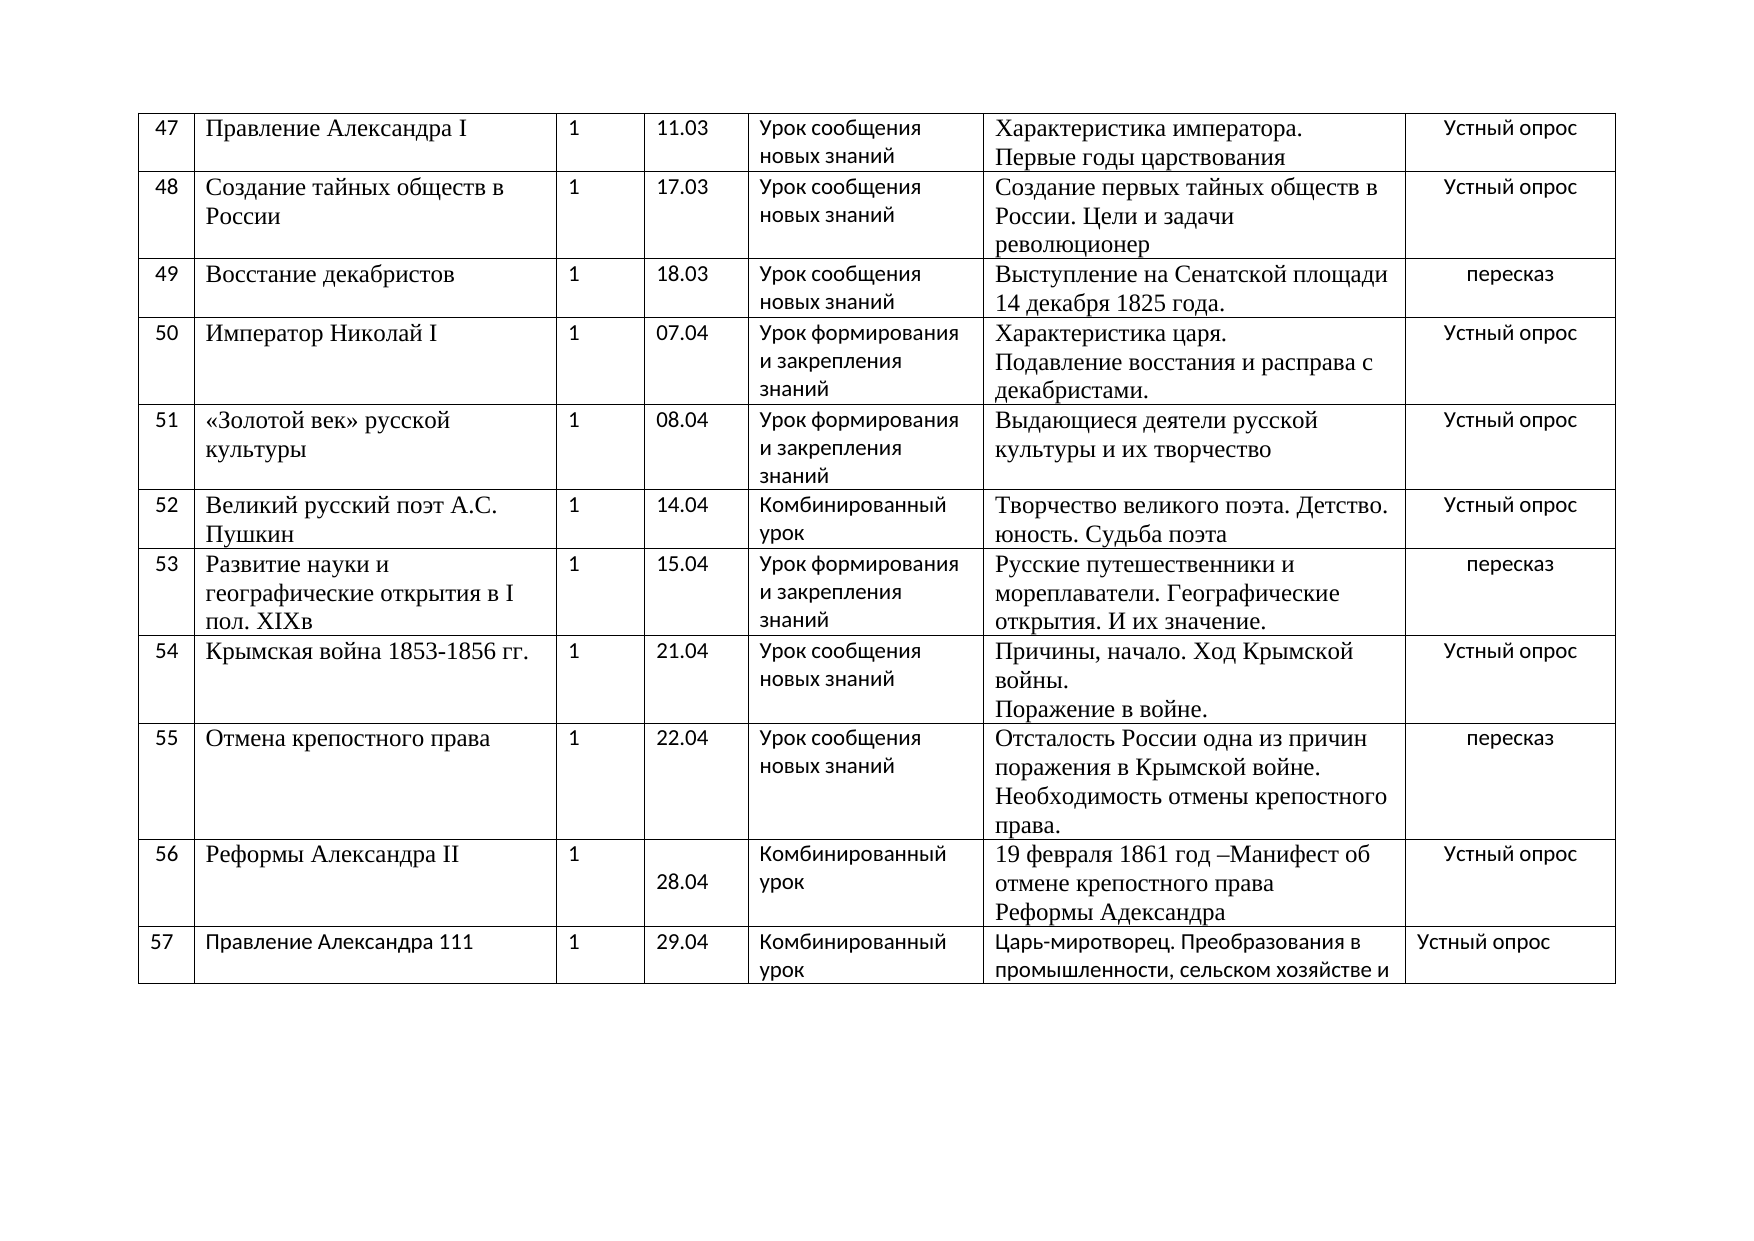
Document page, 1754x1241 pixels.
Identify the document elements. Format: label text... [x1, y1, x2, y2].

table_cell 1 [557, 549, 644, 635]
table_cell Выступление на Сенатской площади 14 декабря 1825 года. [984, 259, 1405, 317]
table_cell 1 [557, 927, 644, 983]
table_cell 49 [139, 259, 194, 317]
table_cell Урок формирования и закрепления знаний [749, 549, 983, 635]
table_cell 1 [557, 636, 644, 722]
table_cell 54 [139, 636, 194, 722]
table_cell Устный опрос [1406, 318, 1615, 404]
table_cell 47 [139, 114, 194, 171]
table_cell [984, 927, 1405, 983]
table_cell «Золотой век» русской культуры [195, 405, 556, 489]
table_cell 11.03 [645, 114, 748, 171]
table_cell Устный опрос [1406, 490, 1615, 548]
table_cell Урок сообщения новых знаний [749, 172, 983, 258]
table_cell 1 [557, 405, 644, 489]
table_cell Устный опрос [1406, 172, 1615, 258]
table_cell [195, 927, 556, 983]
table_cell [749, 927, 983, 983]
table_cell 56 [139, 840, 194, 926]
table_cell Крымская война 1853-1856 гг. [195, 636, 556, 722]
table_cell Устный опрос [1406, 405, 1615, 489]
table_cell 08.04 [645, 405, 748, 489]
table_cell Урок сообщения новых знаний [749, 114, 983, 171]
table_cell 1 [557, 172, 644, 258]
table_cell пересказ [1406, 724, 1615, 838]
table_cell 15.04 [645, 549, 748, 635]
table_cell 53 [139, 549, 194, 635]
table_cell Император Николай I [195, 318, 556, 404]
table_cell 50 [139, 318, 194, 404]
table_cell 1 [557, 840, 644, 926]
table_cell 28.04 [645, 840, 748, 926]
table_cell Причины, начало. Ход Крымской войны. Поражение в войне. [984, 636, 1405, 722]
table_cell Устный опрос [1406, 114, 1615, 171]
table_cell 14.04 [645, 490, 748, 548]
table_cell Творчество великого поэта. Детство. юность. Судьба поэта [984, 490, 1405, 548]
table_cell 19 февраля 1861 год –Манифест об отмене крепостного права Реформы Адександра [984, 840, 1405, 926]
table_cell 1 [557, 318, 644, 404]
table_cell Выдающиеся деятели русской культуры и их творчество [984, 405, 1405, 489]
table_cell Отмена крепостного права [195, 724, 556, 838]
table_cell Правление Александра I [195, 114, 556, 171]
table_cell 55 [139, 724, 194, 838]
table_cell Характеристика царя. Подавление восстания и расправа с декабристами. [984, 318, 1405, 404]
table_cell 07.04 [645, 318, 748, 404]
table_cell Комбинированный урок [749, 840, 983, 926]
table_cell 57 [139, 927, 194, 983]
table_cell Урок сообщения новых знаний [749, 724, 983, 838]
table_cell Создание первых тайных обществ в России. Цели и задачи революционер [984, 172, 1405, 258]
table_cell Устный опрос [1406, 927, 1615, 983]
table_cell Урок сообщения новых знаний [749, 636, 983, 722]
table_cell пересказ [1406, 549, 1615, 635]
table_cell Характеристика императора. Первые годы царствования [984, 114, 1405, 171]
table_cell 18.03 [645, 259, 748, 317]
table_cell 1 [557, 724, 644, 838]
table_cell Урок формирования и закрепления знаний [749, 318, 983, 404]
table_cell 1 [557, 114, 644, 171]
table_cell Урок формирования и закрепления знаний [749, 405, 983, 489]
table_cell Устный опрос [1406, 636, 1615, 722]
table_cell 1 [557, 259, 644, 317]
table_cell 1 [557, 490, 644, 548]
table_cell 29.04 [645, 927, 748, 983]
table_cell пересказ [1406, 259, 1615, 317]
table_cell 21.04 [645, 636, 748, 722]
table_cell 51 [139, 405, 194, 489]
table_cell Реформы Александра II [195, 840, 556, 926]
table_cell Великий русский поэт А.С. Пушкин [195, 490, 556, 548]
table_cell Отсталость России одна из причин поражения в Крымской войне. Необходимость отмены крепостного права. [984, 724, 1405, 838]
table_cell Создание тайных обществ в России [195, 172, 556, 258]
table_cell 52 [139, 490, 194, 548]
table_cell Русские путешественники и мореплаватели. Географические открытия. И их значение. [984, 549, 1405, 635]
table_cell Комбинированный урок [749, 490, 983, 548]
table_cell 22.04 [645, 724, 748, 838]
table_cell 17.03 [645, 172, 748, 258]
table_cell Урок сообщения новых знаний [749, 259, 983, 317]
table_cell Развитие науки и географические открытия в I пол. XIXв [195, 549, 556, 635]
table_cell Устный опрос [1406, 840, 1615, 926]
table_cell Восстание декабристов [195, 259, 556, 317]
table_cell 48 [139, 172, 194, 258]
